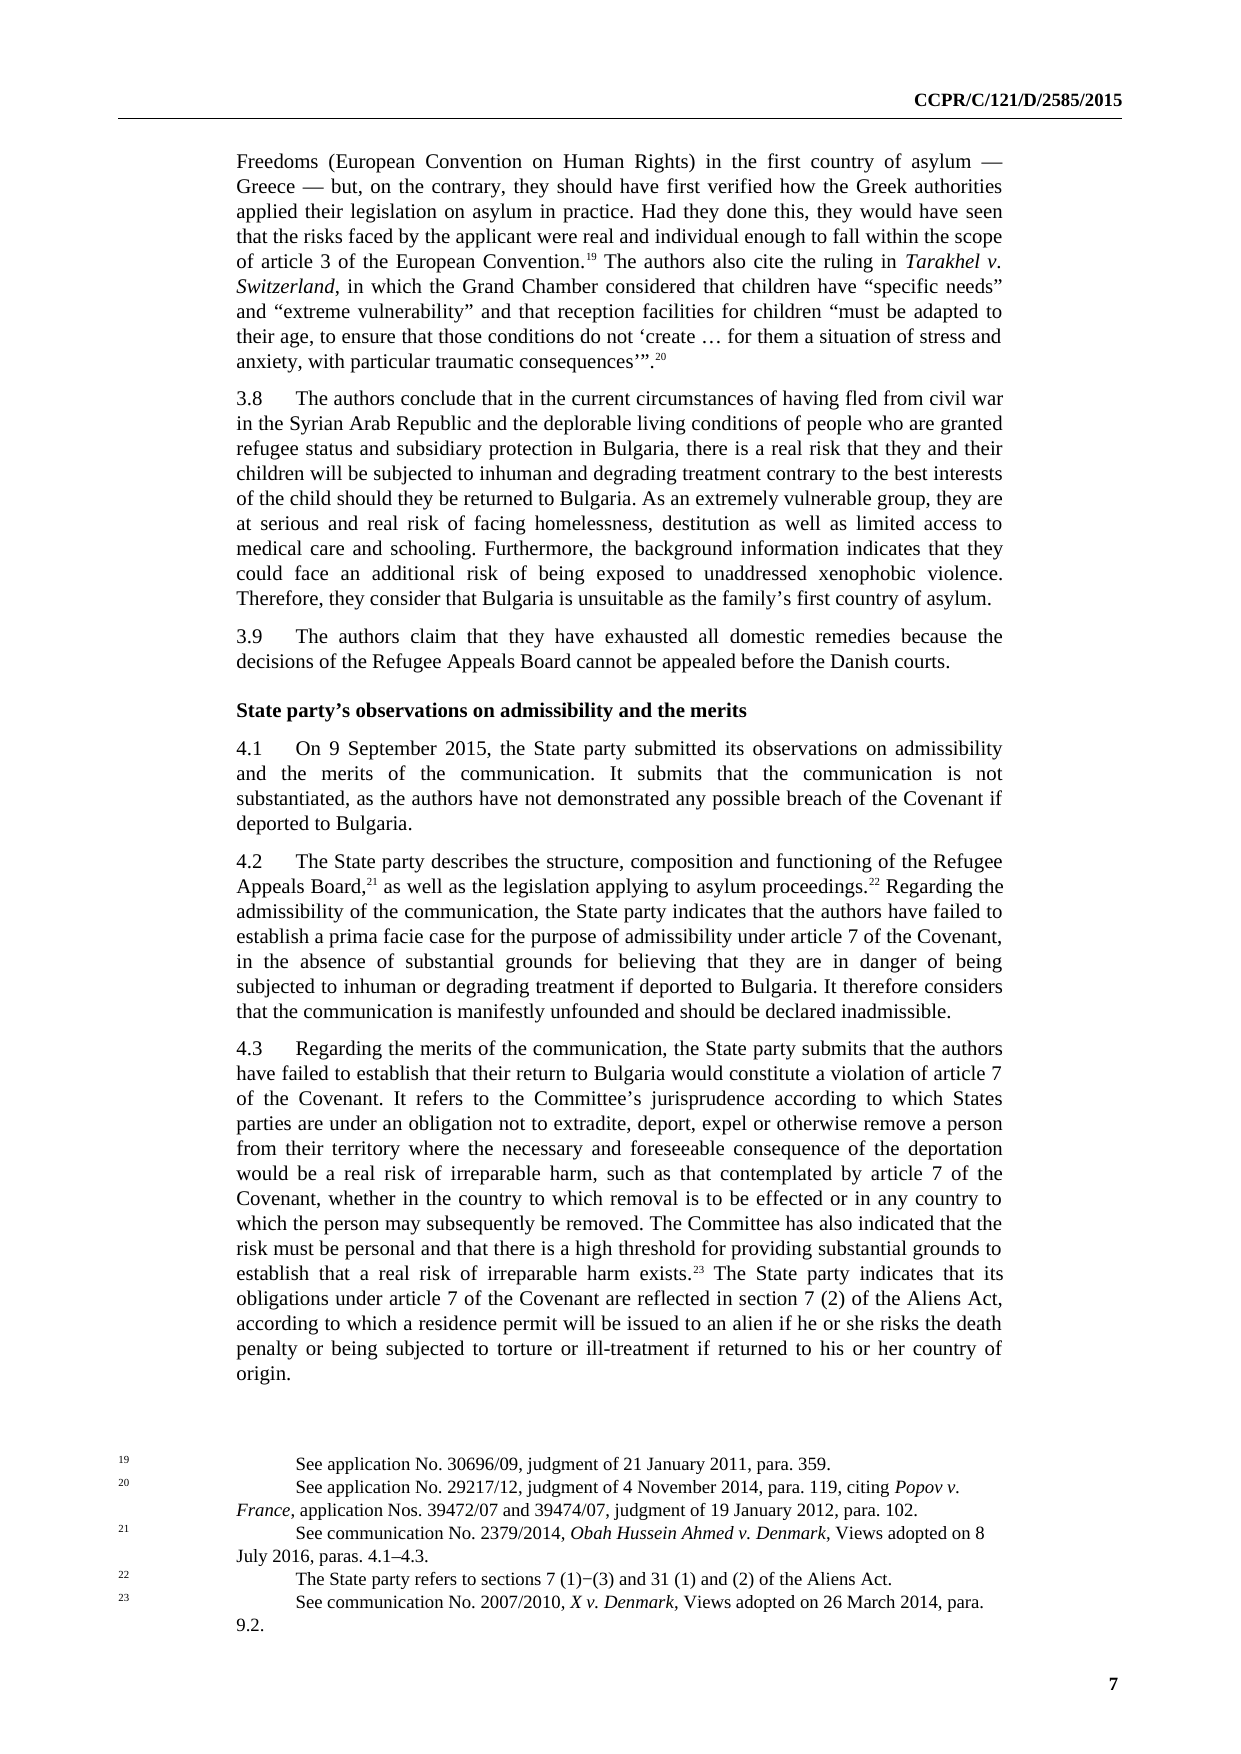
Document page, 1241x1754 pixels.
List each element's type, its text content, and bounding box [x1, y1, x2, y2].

text 3.9 The authors claim that they have exhausted all domestic remedies because the decisions of the Refugee Appeals Board cannot be appealed before the Danish courts. [236, 623, 1004, 673]
text 4.3 Regarding the merits of the communication, the State party submits that the authors have failed to establish that their return to Bulgaria would constitute a violation of article 7 of the Covenant. It refers to the Committee’s jurisprudence according to which States parties are under an obligation not to extradite, deport, expel or otherwise remove a person from their territory where the necessary and foreseeable consequence of the deportation would be a real risk of irreparable harm, such as that contemplated by article 7 of the Covenant, whether in the country to which removal is to be effected or in any country to which the person may subsequently be removed. The Committee has also indicated that the risk must be personal and that there is a high threshold for providing substantial grounds to establish that a real risk of irreparable harm exists. The State party indicates that its obligations under article 7 of the Covenant are reflected in section 7 (2) of the Aliens Act, according to which a residence permit will be issued to an alien if he or she risks the death penalty or being subjected to torture or ill-treatment if returned to his or her country of origin. [236, 1035, 1004, 1385]
text 3.8 The authors conclude that in the current circumstances of having fled from civil war in the Syrian Arab Republic and the deplorable living conditions of people who are granted refugee status and subsidiary protection in Bulgaria, there is a real risk that they and their children will be subjected to inhuman and degrading treatment contrary to the best interests of the child should they be returned to Bulgaria. As an extremely vulnerable group, they are at serious and real risk of facing homelessness, destitution as well as limited access to medical care and schooling. Furthermore, the background information indicates that they could face an additional risk of being exposed to unaddressed xenophobic violence. Therefore, they consider that Bulgaria is unsuitable as the family’s first country of asylum. [236, 385, 1004, 610]
text 4.1 On 9 September 2015, the State party submitted its observations on admissibility and the merits of the communication. It submits that the communication is not substantiated, as the authors have not demonstrated any possible breach of the Covenant if deported to Bulgaria. [236, 735, 1004, 835]
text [236, 148, 1004, 373]
text 4.2 The State party describes the structure, composition and functioning of the Refugee Appeals Board, as well as the legislation applying to asylum proceedings. Regarding the admissibility of the communication, the State party indicates that the authors have failed to establish a prima facie case for the purpose of admissibility under article 7 of the Covenant, in the absence of substantial grounds for believing that they are in danger of being subjected to inhuman or degrading treatment if deported to Bulgaria. It therefore considers that the communication is manifestly unfounded and should be declared inadmissible. [236, 848, 1004, 1023]
text State party’s observations on admissibility and the merits [118, 698, 1004, 723]
